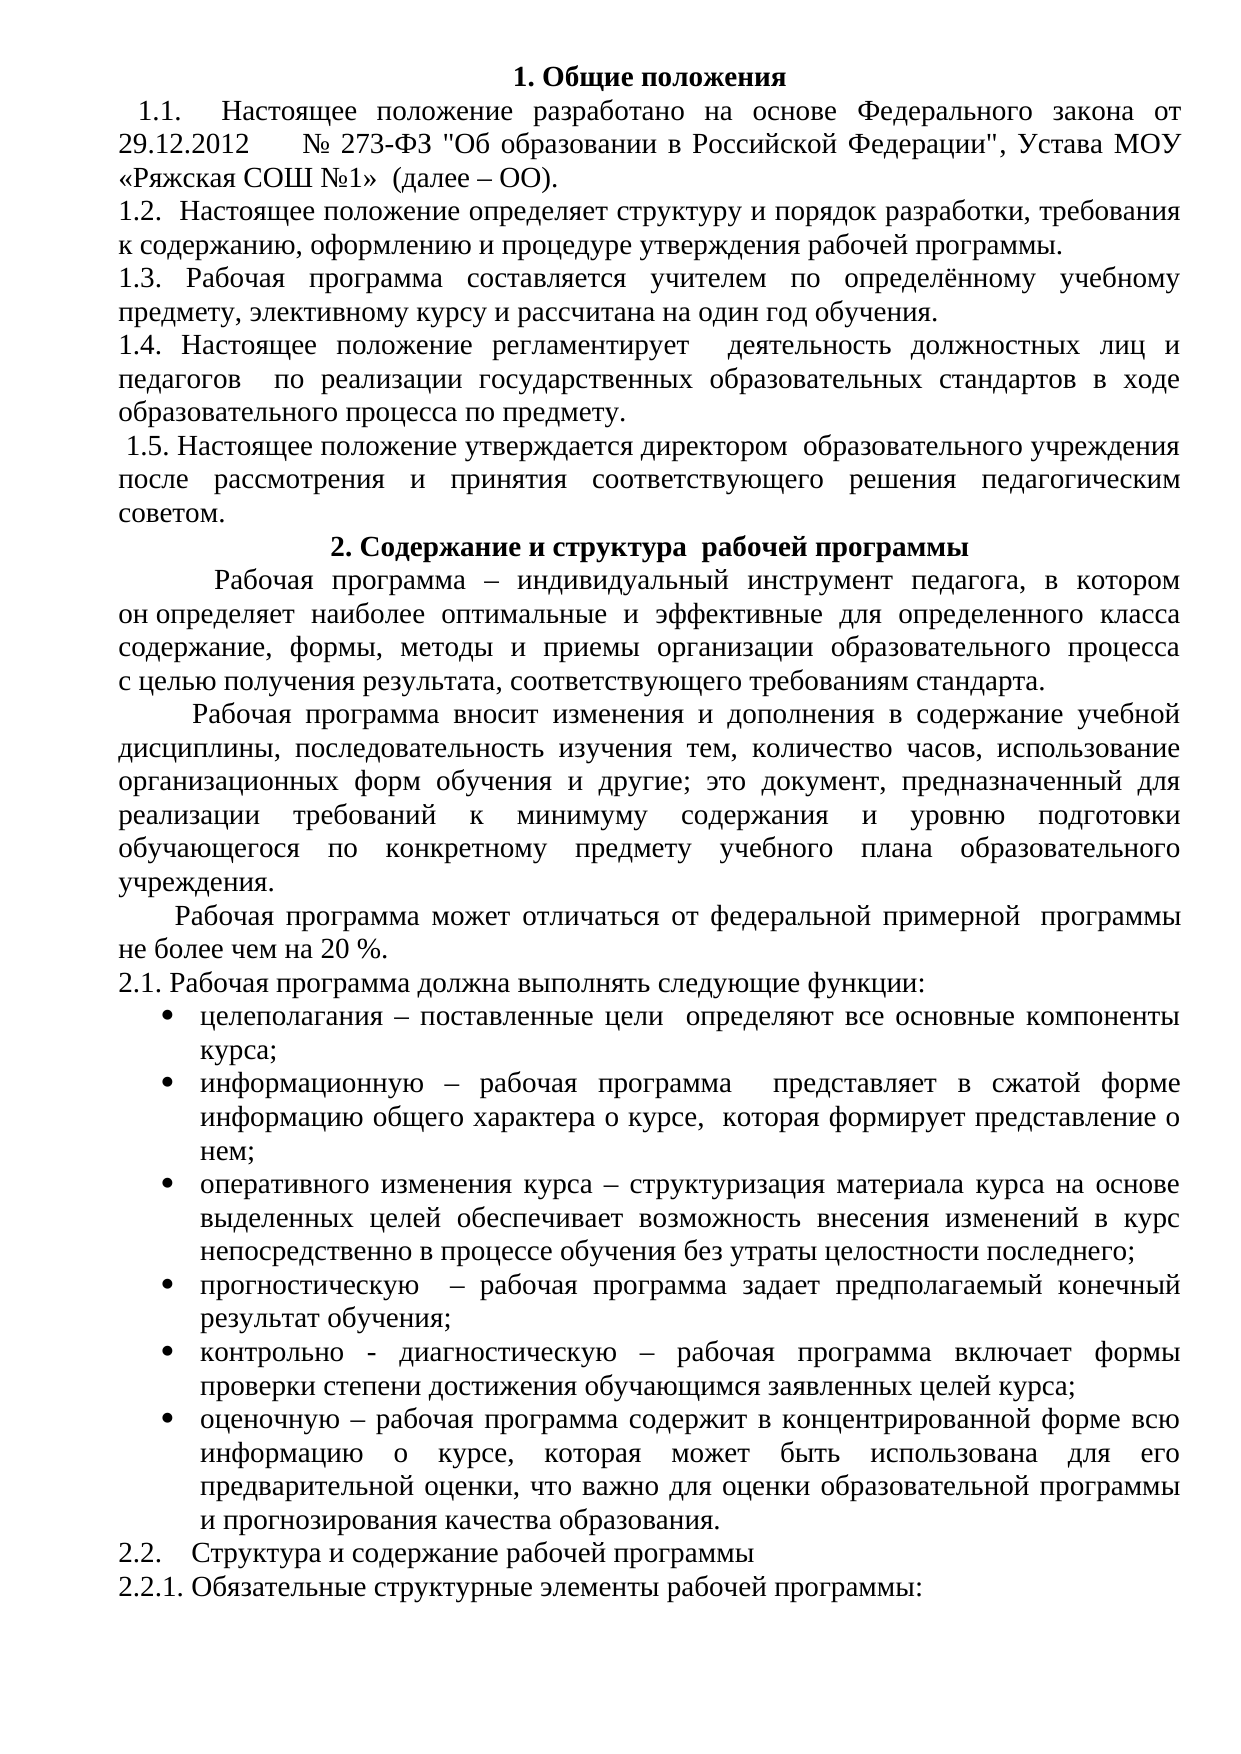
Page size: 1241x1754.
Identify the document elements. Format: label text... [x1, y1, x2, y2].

text 1.3. Рабочая программа составляется учителем по определённому учебному предмету, элективному курсу и рассчитана на один год обучения. [118, 260, 1181, 327]
text Рабочая программа – индивидуальный инструмент педагога, в котором он определяет наиболее оптимальные и эффективные для определенного класса содержание, формы, методы и приемы организации образовательного процесса с целью получения результата, соответствующего требованиям стандарта. [118, 562, 1181, 696]
list оценочную – рабочая программа содержит в концентрированной форме всю информацию о курсе, которая может быть использована для его предварительной оценки, что важно для оценки образовательной программы и прогнозирования качества образования. [162, 1401, 1181, 1536]
text Рабочая программа может отличаться от федеральной примерной программы не более чем на 20 %. [118, 898, 1181, 965]
list прогностическую – рабочая программа задает предполагаемый конечный результат обучения; [162, 1267, 1181, 1334]
text Рабочая программа вносит изменения и дополнения в содержание учебной дисциплины, последовательность изучения тем, количество часов, использование организационных форм обучения и другие; это документ, предназначенный для реализации требований к минимуму содержания и уровню подготовки обучающегося по конкретному предмету учебного плана образовательного учреждения. [118, 696, 1181, 898]
list целеполагания – поставленные цели определяют все основные компоненты курса; [162, 998, 1181, 1065]
text 1.5. Настоящее положение утверждается директором образовательного учреждения после рассмотрения и принятия соответствующего решения педагогическим советом. [118, 428, 1181, 529]
text 1.4. Настоящее положение регламентирует деятельность должностных лиц и педагогов по реализации государственных образовательных стандартов в ходе образовательного процесса по предмету. [118, 327, 1181, 428]
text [118, 1569, 1181, 1603]
text 2.2. Структура и содержание рабочей программы [118, 1536, 1181, 1569]
text 1. Общие положения [118, 59, 1181, 93]
list оперативного изменения курса – структуризация материала курса на основе выделенных целей обеспечивает возможность внесения изменений в курс непосредственно в процессе обучения без утраты целостности последнего; [162, 1166, 1181, 1267]
list информационную – рабочая программа представляет в сжатой форме информацию общего характера о курсе, которая формирует представление о нем; [162, 1065, 1181, 1166]
list контрольно - диагностическую – рабочая программа включает формы проверки степени достижения обучающимся заявленных целей курса; [162, 1334, 1181, 1401]
text 2.1. Рабочая программа должна выполнять следующие функции: [118, 965, 1181, 998]
text 2. Содержание и структура рабочей программы [118, 529, 1181, 562]
text 1.1. Настоящее положение разработано на основе Федерального закона от 29.12.2012 № 273-ФЗ "Об образовании в Российской Федерации", Устава МОУ «Ряжская СОШ №1» (далее – ОО). [118, 93, 1181, 193]
text 1.2. Настоящее положение определяет структуру и порядок разработки, требования к содержанию, оформлению и процедуре утверждения рабочей программы. [118, 193, 1181, 260]
